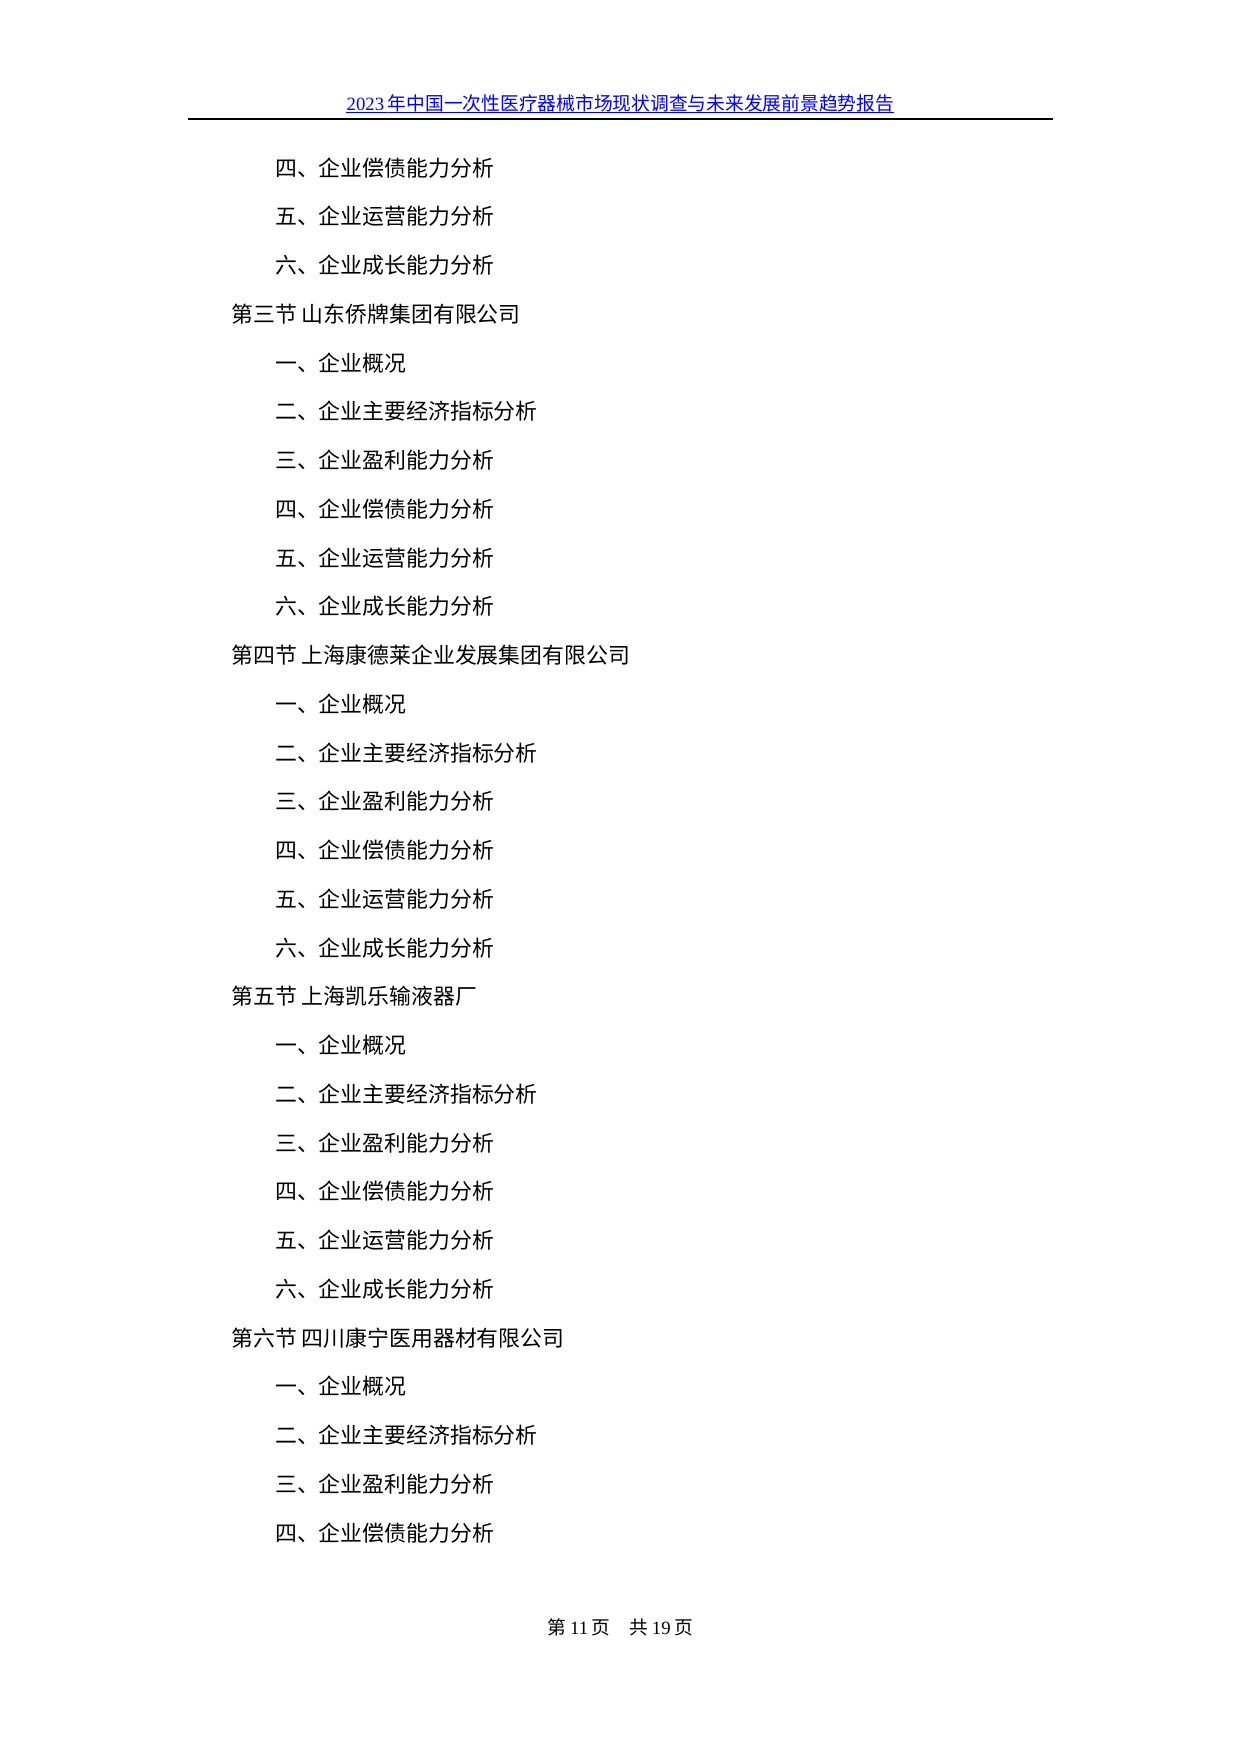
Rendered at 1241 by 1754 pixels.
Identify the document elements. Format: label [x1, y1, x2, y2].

text [187, 150, 1053, 1548]
